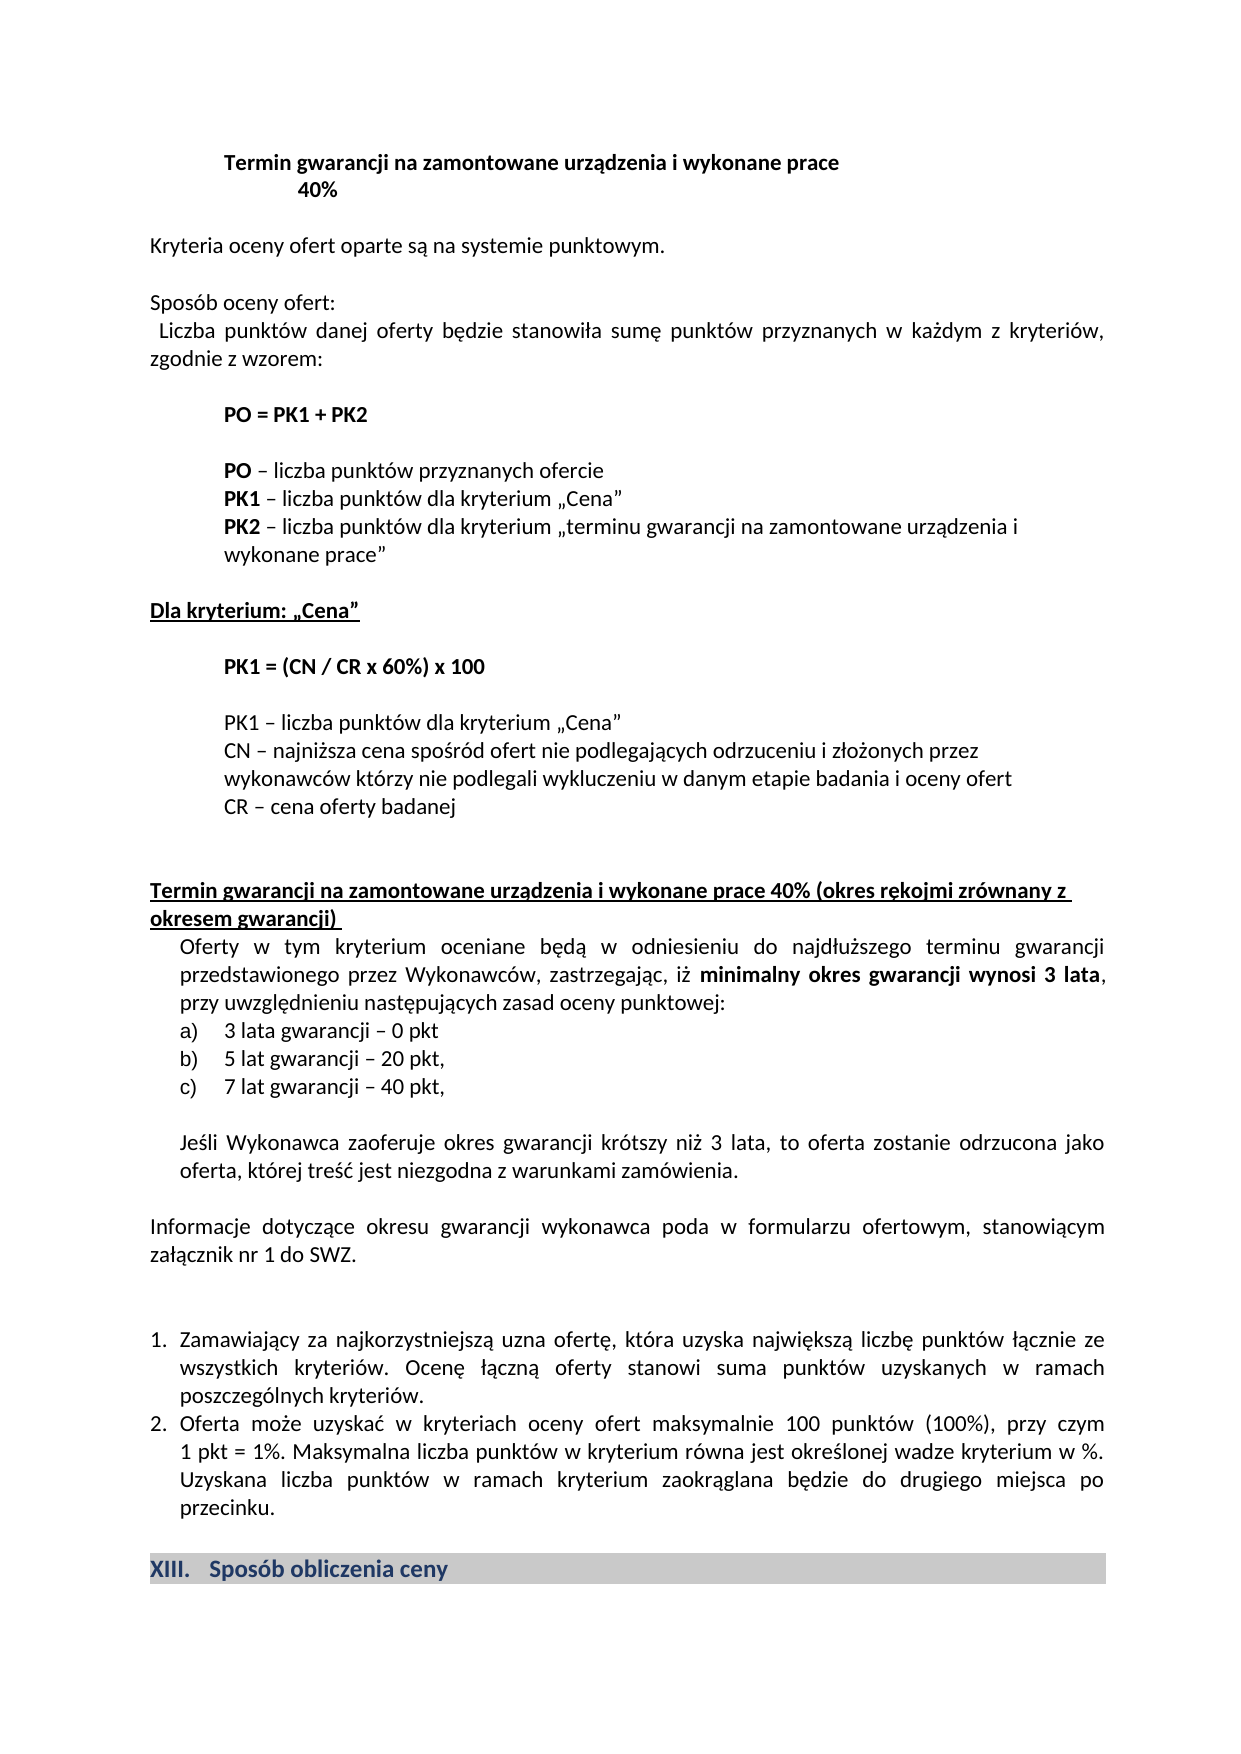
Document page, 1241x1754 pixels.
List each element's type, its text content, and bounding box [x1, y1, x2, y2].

text Liczba punktów danej oferty będzie stanowiła sumę punktów przyznanych w każdym z kryteriów, zgodnie z wzorem: [150, 316, 1106, 372]
text PK1 – liczba punktów dla kryterium „Cena” [224, 708, 1106, 736]
text Termin gwarancji na zamontowane urządzenia i wykonane prace 40% (okres rękojmi zrównany z okresem gwarancji) [150, 876, 1106, 932]
list 5 lat gwarancji – 20 pkt, [179, 1044, 1106, 1072]
list Zamawiający za najkorzystniejszą uzna ofertę, która uzyska największą liczbę punktów łącznie ze wszystkich kryteriów. Ocenę łączną oferty stanowi suma punktów uzyskanych w ramach poszczególnych kryteriów. [150, 1325, 1106, 1409]
list 3 lata gwarancji – 0 pkt [179, 1016, 1106, 1044]
text PK1 – liczba punktów dla kryterium „Cena” [224, 484, 1106, 512]
text Dla kryterium: „Cena” [150, 596, 1106, 624]
list Sposób obliczenia ceny [150, 1553, 1106, 1584]
text CN – najniższa cena spośród ofert nie podlegających odrzuceniu i złożonych przez wykonawców którzy nie podlegali wykluczeniu w danym etapie badania i oceny ofert [224, 736, 1106, 792]
text Oferty w tym kryterium oceniane będą w odniesieniu do najdłuższego terminu gwarancji przedstawionego przez Wykonawców, zastrzegając, iż minimalny okres gwarancji wynosi 3 lata, przy uwzględnieniu następujących zasad oceny punktowej: [179, 932, 1106, 1016]
text Termin gwarancji na zamontowane urządzenia i wykonane prace 40% [224, 148, 1106, 204]
list 7 lat gwarancji – 40 pkt, [179, 1072, 1106, 1100]
text PO = PK1 + PK2 [224, 400, 1106, 428]
text CR – cena oferty badanej [224, 792, 1106, 820]
list Oferta może uzyskać w kryteriach oceny ofert maksymalnie 100 punktów (100%), przy czym 1 pkt = 1%. Maksymalna liczba punktów w kryterium równa jest określonej wadze kryterium w %. Uzyskana liczba punktów w ramach kryterium zaokrąglana będzie do drugiego miejsca po przecinku. [150, 1409, 1106, 1521]
text PK2 – liczba punktów dla kryterium „terminu gwarancji na zamontowane urządzenia i wykonane prace” [224, 512, 1106, 568]
text Kryteria oceny ofert oparte są na systemie punktowym. [150, 232, 1106, 260]
text Informacje dotyczące okresu gwarancji wykonawca poda w formularzu ofertowym, stanowiącym załącznik nr 1 do SWZ. [150, 1212, 1106, 1268]
text PO – liczba punktów przyznanych ofercie [224, 456, 1106, 484]
text Jeśli Wykonawca zaoferuje okres gwarancji krótszy niż 3 lata, to oferta zostanie odrzucona jako oferta, której treść jest niezgodna z warunkami zamówienia. [179, 1128, 1106, 1184]
text Sposób oceny ofert: [150, 288, 1106, 316]
text PK1 = (CN / CR x 60%) x 100 [224, 652, 1106, 680]
